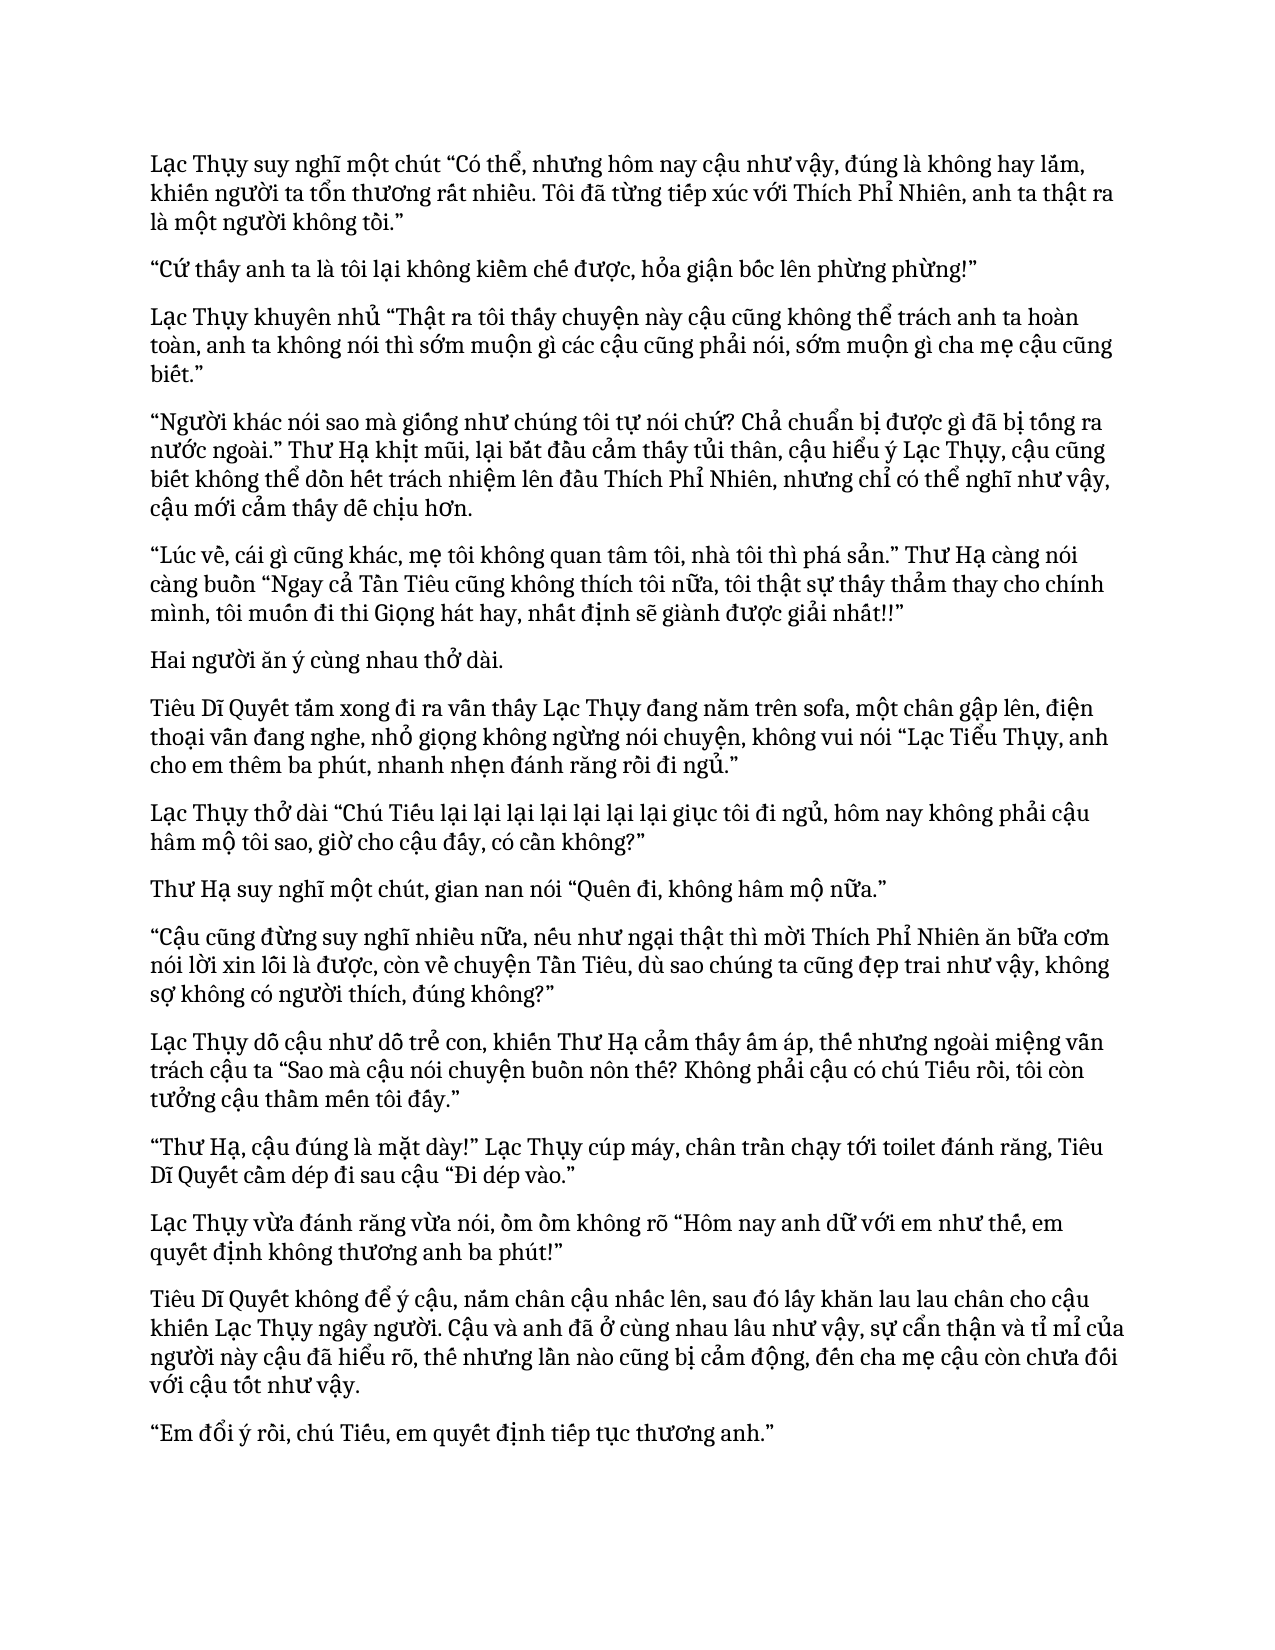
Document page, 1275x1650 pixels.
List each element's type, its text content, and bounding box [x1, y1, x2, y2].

text “Cứ thấy anh ta là tôi lại không kiềm chế được, hỏa giận bốc lên phừng phừng!” [150, 255, 1125, 284]
text Lạc Thụy dỗ cậu như dỗ trẻ con, khiến Thư Hạ cảm thấy ấm áp, thế nhưng ngoài miệng vẫn trách cậu ta “Sao mà cậu nói chuyện buồn nôn thế? Không phải cậu có chú Tiếu rồi, tôi còn tưởng cậu thầm mến tôi đấy.” [150, 1027, 1125, 1114]
text Lạc Thụy suy nghĩ một chút “Có thể, nhưng hôm nay cậu như vậy, đúng là không hay lắm, khiến người ta tổn thương rất nhiều. Tôi đã từng tiếp xúc với Thích Phỉ Nhiên, anh ta thật ra là một người không tồi.” [150, 150, 1125, 236]
text Tiêu Dĩ Quyết không để ý cậu, nắm chân cậu nhấc lên, sau đó lấy khăn lau lau chân cho cậu khiến Lạc Thụy ngây người. Cậu và anh đã ở cùng nhau lâu như vậy, sự cẩn thận và tỉ mỉ của người này cậu đã hiểu rõ, thế nhưng lần nào cũng bị cảm động, đến cha mẹ cậu còn chưa đối với cậu tốt như vậy. [150, 1285, 1125, 1400]
text “Người khác nói sao mà giống như chúng tôi tự nói chứ? Chả chuẩn bị được gì đã bị tống ra nước ngoài.” Thư Hạ khịt mũi, lại bắt đầu cảm thấy tủi thân, cậu hiểu ý Lạc Thụy, cậu cũng biết không thể dồn hết trách nhiệm lên đầu Thích Phỉ Nhiên, nhưng chỉ có thể nghĩ như vậy, cậu mới cảm thấy dễ chịu hơn. [150, 407, 1125, 522]
text Lạc Thụy thở dài “Chú Tiếu lại lại lại lại lại lại lại giục tôi đi ngủ, hôm nay không phải cậu hâm mộ tôi sao, giờ cho cậu đấy, có cần không?” [150, 799, 1125, 856]
text “Lúc về, cái gì cũng khác, mẹ tôi không quan tâm tôi, nhà tôi thì phá sản.” Thư Hạ càng nói càng buồn “Ngay cả Tần Tiêu cũng không thích tôi nữa, tôi thật sự thấy thảm thay cho chính mình, tôi muốn đi thi Giọng hát hay, nhất định sẽ giành được giải nhất!!” [150, 541, 1125, 627]
text Lạc Thụy khuyên nhủ “Thật ra tôi thấy chuyện này cậu cũng không thể trách anh ta hoàn toàn, anh ta không nói thì sớm muộn gì các cậu cũng phải nói, sớm muộn gì cha mẹ cậu cũng biết.” [150, 302, 1125, 389]
text “Thư Hạ, cậu đúng là mặt dày!” Lạc Thụy cúp máy, chân trần chạy tới toilet đánh răng, Tiêu Dĩ Quyết cầm dép đi sau cậu “Đi dép vào.” [150, 1132, 1125, 1190]
text Tiêu Dĩ Quyết tắm xong đi ra vẫn thấy Lạc Thụy đang nằm trên sofa, một chân gập lên, điện thoại vẫn đang nghe, nhỏ giọng không ngừng nói chuyện, không vui nói “Lạc Tiểu Thụy, anh cho em thêm ba phút, nhanh nhẹn đánh răng rồi đi ngủ.” [150, 694, 1125, 780]
text Thư Hạ suy nghĩ một chút, gian nan nói “Quên đi, không hâm mộ nữa.” [150, 875, 1125, 904]
text Hai người ăn ý cùng nhau thở dài. [150, 646, 1125, 675]
text “Em đổi ý rồi, chú Tiếu, em quyết định tiếp tục thương anh.” [150, 1419, 1125, 1447]
text Lạc Thụy vừa đánh răng vừa nói, ồm ồm không rõ “Hôm nay anh dữ với em như thế, em quyết định không thương anh ba phút!” [150, 1209, 1125, 1266]
text “Cậu cũng đừng suy nghĩ nhiều nữa, nếu như ngại thật thì mời Thích Phỉ Nhiên ăn bữa cơm nói lời xin lỗi là được, còn về chuyện Tần Tiêu, dù sao chúng ta cũng đẹp trai như vậy, không sợ không có người thích, đúng không?” [150, 922, 1125, 1009]
